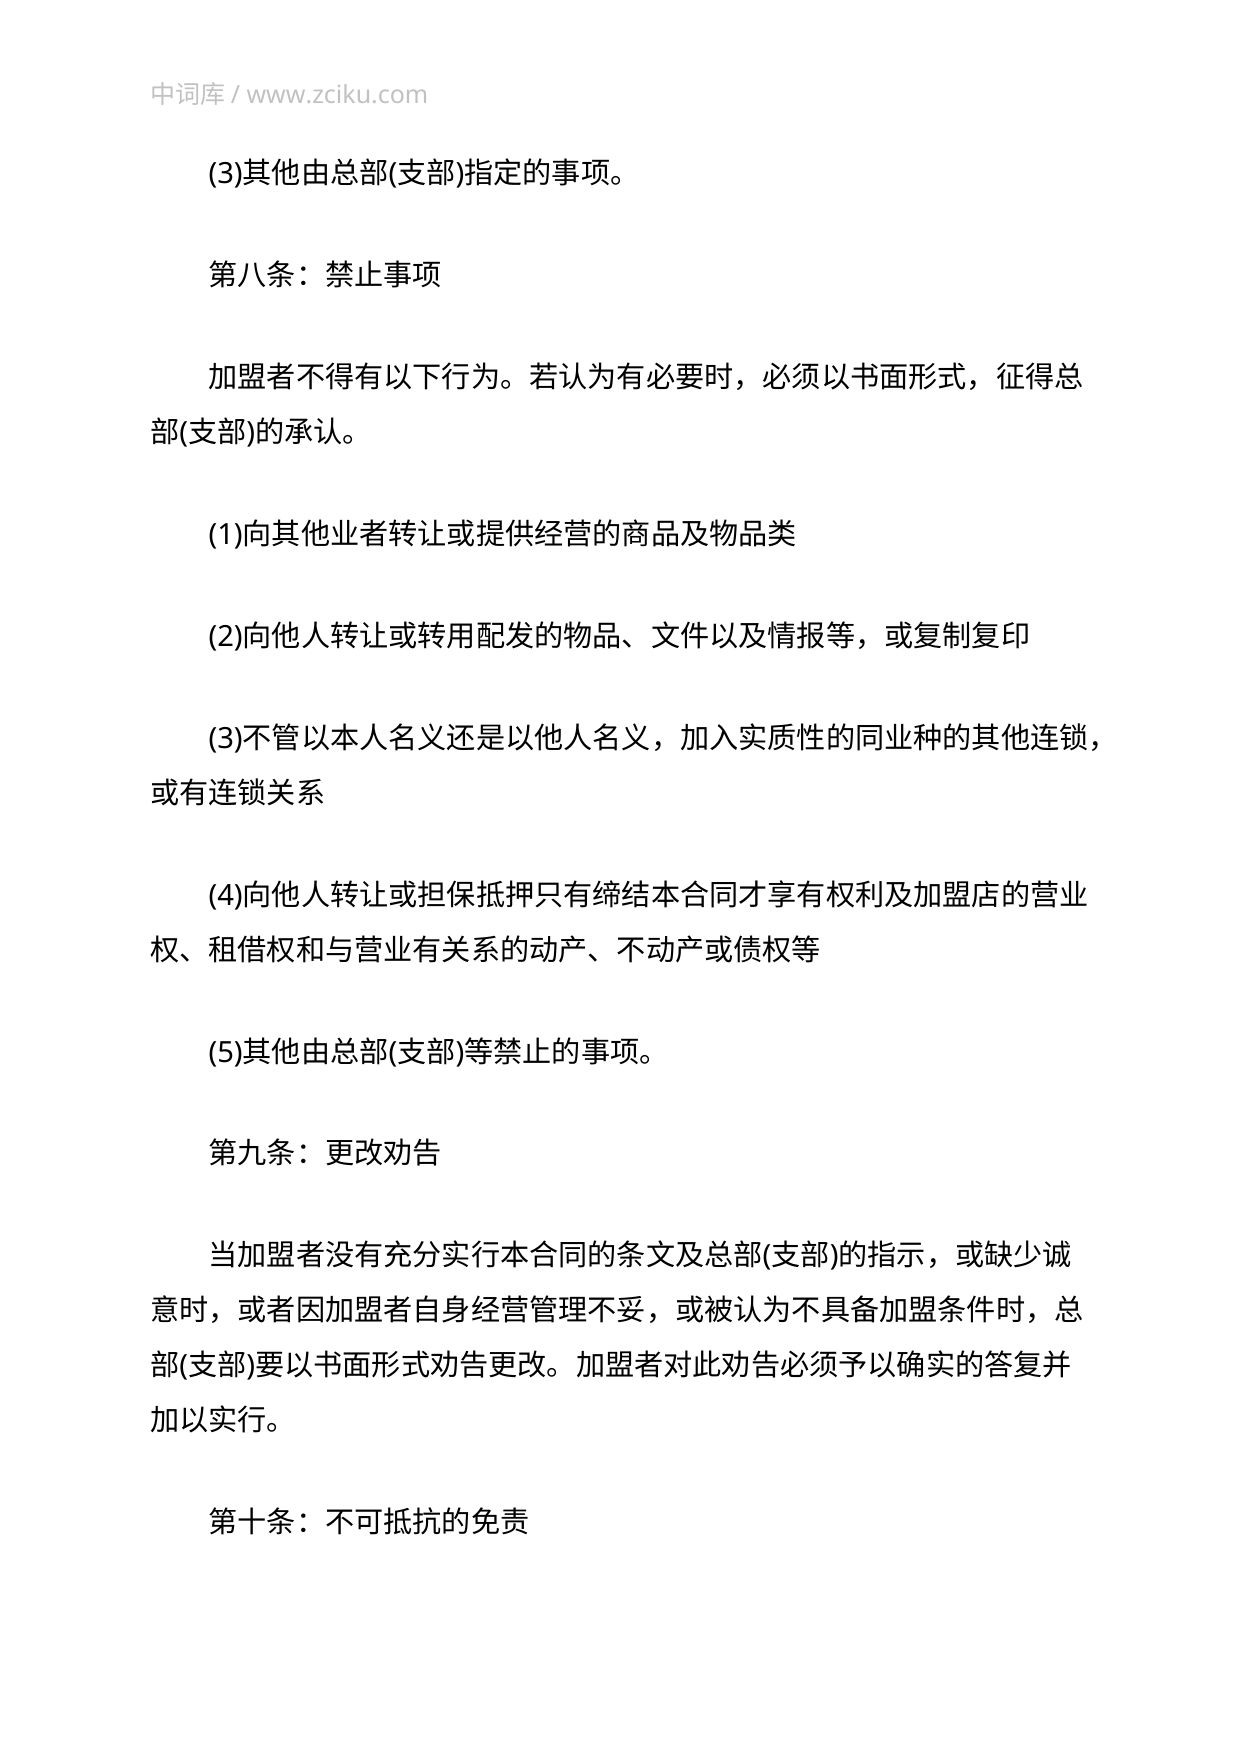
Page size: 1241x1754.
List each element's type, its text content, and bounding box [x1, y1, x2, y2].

text 当加盟者没有充分实行本合同的条文及总部(支部)的指示，或缺少诚意时，或者因加盟者自身经营管理不妥，或被认为不具备加盟条件时，总部(支部)要以书面形式劝告更改。加盟者对此劝告必须予以确实的答复并加以实行。 [150, 1232, 1090, 1439]
text (1)向其他业者转让或提供经营的商品及物品类 [150, 511, 1090, 553]
text 加盟者不得有以下行为。若认为有必要时，必须以书面形式，征得总部(支部)的承认。 [150, 354, 1090, 451]
text (4)向他人转让或担保抵押只有缔结本合同才享有权利及加盟店的营业权、租借权和与营业有关系的动产、不动产或债权等 [150, 871, 1090, 969]
text (3)不管以本人名义还是以他人名义，加入实质性的同业种的其他连锁，或有连锁关系 [150, 714, 1090, 812]
text 第十条：不可抵抗的免责 [150, 1498, 1090, 1541]
text (5)其他由总部(支部)等禁止的事项。 [150, 1028, 1090, 1071]
text 第八条：禁止事项 [150, 252, 1090, 294]
text 第九条：更改劝告 [150, 1130, 1090, 1172]
text (2)向他人转让或转用配发的物品、文件以及情报等，或复制复印 [150, 613, 1090, 655]
text (3)其他由总部(支部)指定的事项。 [150, 150, 1090, 192]
